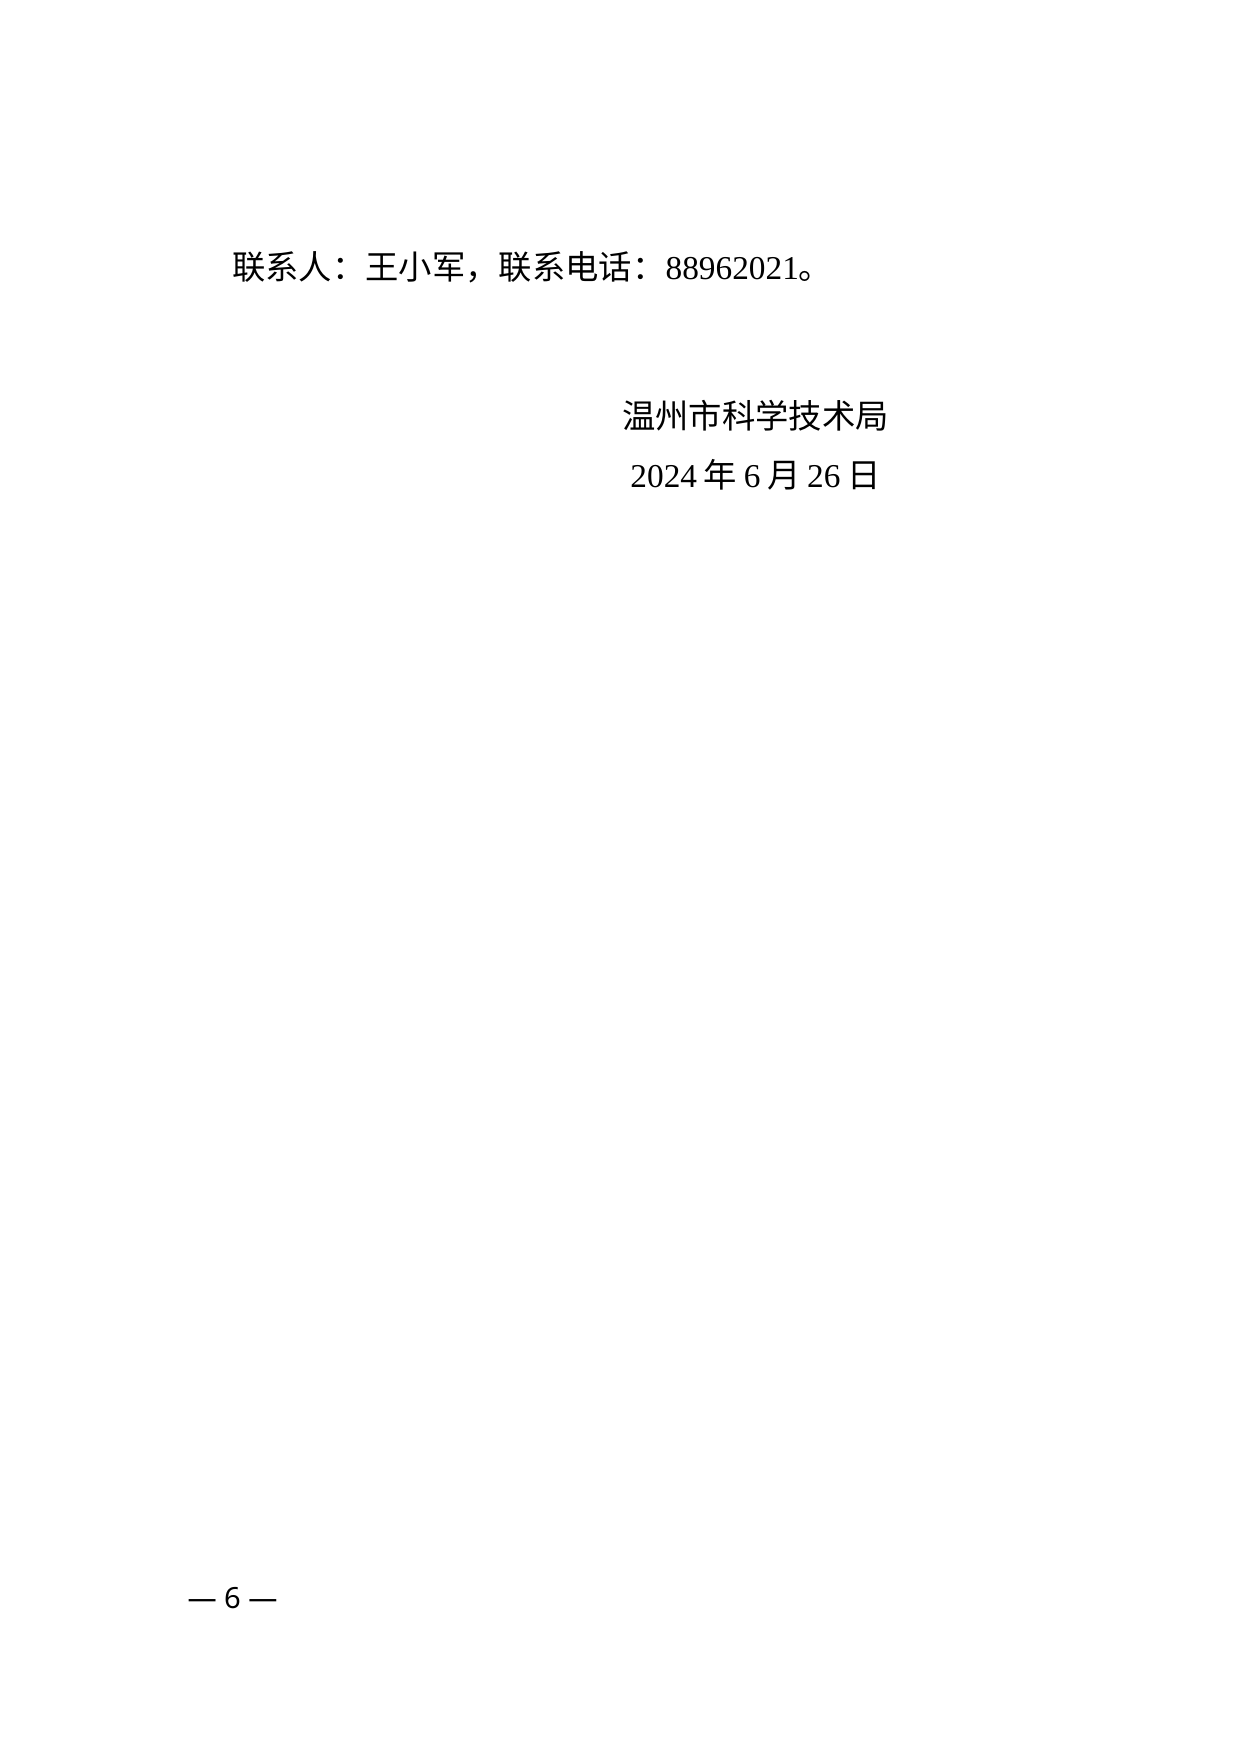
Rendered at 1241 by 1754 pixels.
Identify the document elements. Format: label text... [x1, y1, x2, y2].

text 联系人：王小军，联系电话：88962021。 [165, 233, 1087, 291]
text 2024年6月26日 [165, 440, 1087, 505]
text 温州市科学技术局 [165, 382, 1087, 440]
